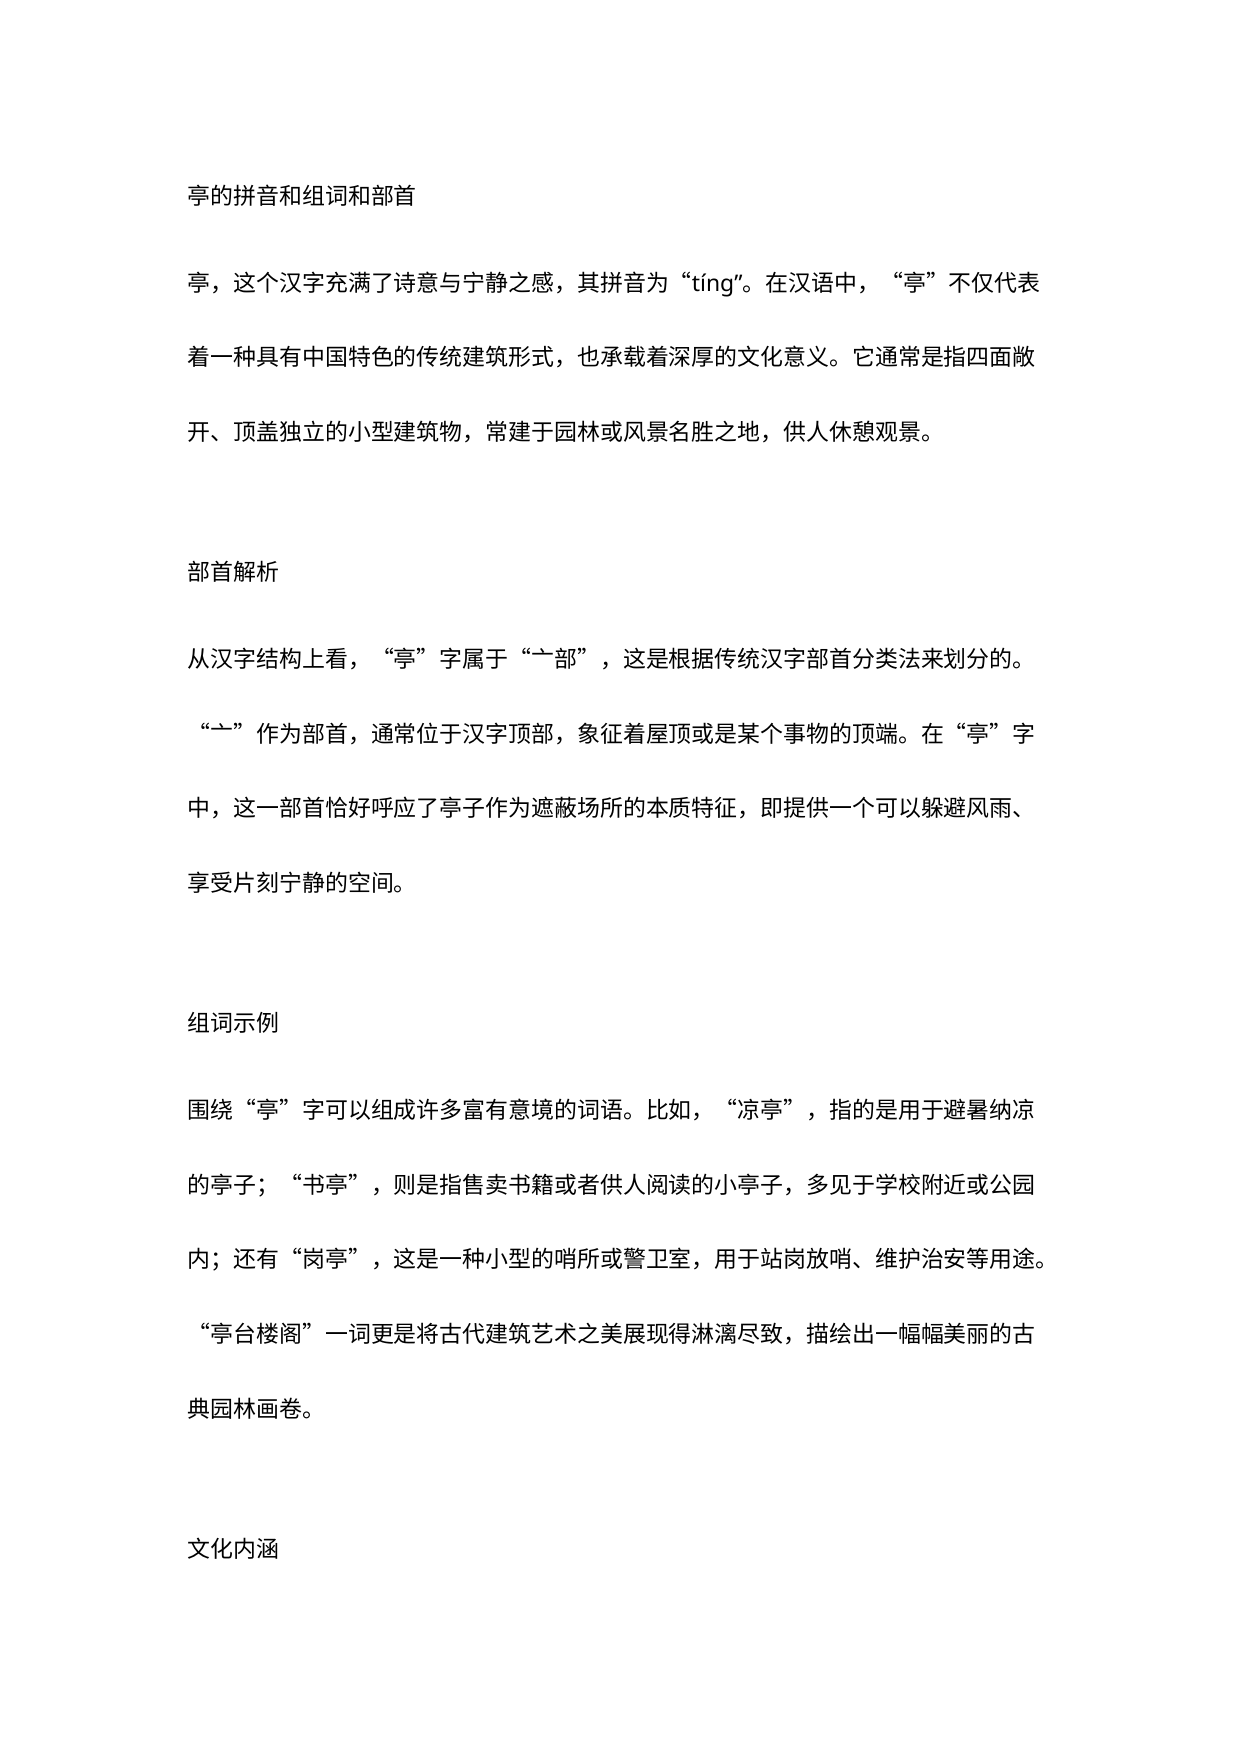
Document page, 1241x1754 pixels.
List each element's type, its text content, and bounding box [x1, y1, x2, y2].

text 组词示例 [187, 989, 1053, 1054]
text 亭，这个汉字充满了诗意与宁静之感，其拼音为“tíng”。在汉语中，“亭”不仅代表着一种具有中国特色的传统建筑形式，也承载着深厚的文化意义。它通常是指四面敞开、顶盖独立的小型建筑物，常建于园林或风景名胜之地，供人休憩观景。 [187, 248, 1053, 463]
text 部首解析 [187, 538, 1053, 603]
text 围绕“亭”字可以组成许多富有意境的词语。比如，“凉亭”，指的是用于避暑纳凉的亭子；“书亭”，则是指售卖书籍或者供人阅读的小亭子，多见于学校附近或公园内；还有“岗亭”，这是一种小型的哨所或警卫室，用于站岗放哨、维护治安等用途。“亭台楼阁”一词更是将古代建筑艺术之美展现得淋漓尽致，描绘出一幅幅美丽的古典园林画卷。 [187, 1076, 1053, 1440]
text 亭的拼音和组词和部首 [187, 162, 1053, 227]
text 从汉字结构上看，“亭”字属于“亠部”，这是根据传统汉字部首分类法来划分的。“亠”作为部首，通常位于汉字顶部，象征着屋顶或是某个事物的顶端。在“亭”字中，这一部首恰好呼应了亭子作为遮蔽场所的本质特征，即提供一个可以躲避风雨、享受片刻宁静的空间。 [187, 625, 1053, 914]
text 文化内涵 [187, 1515, 1053, 1580]
